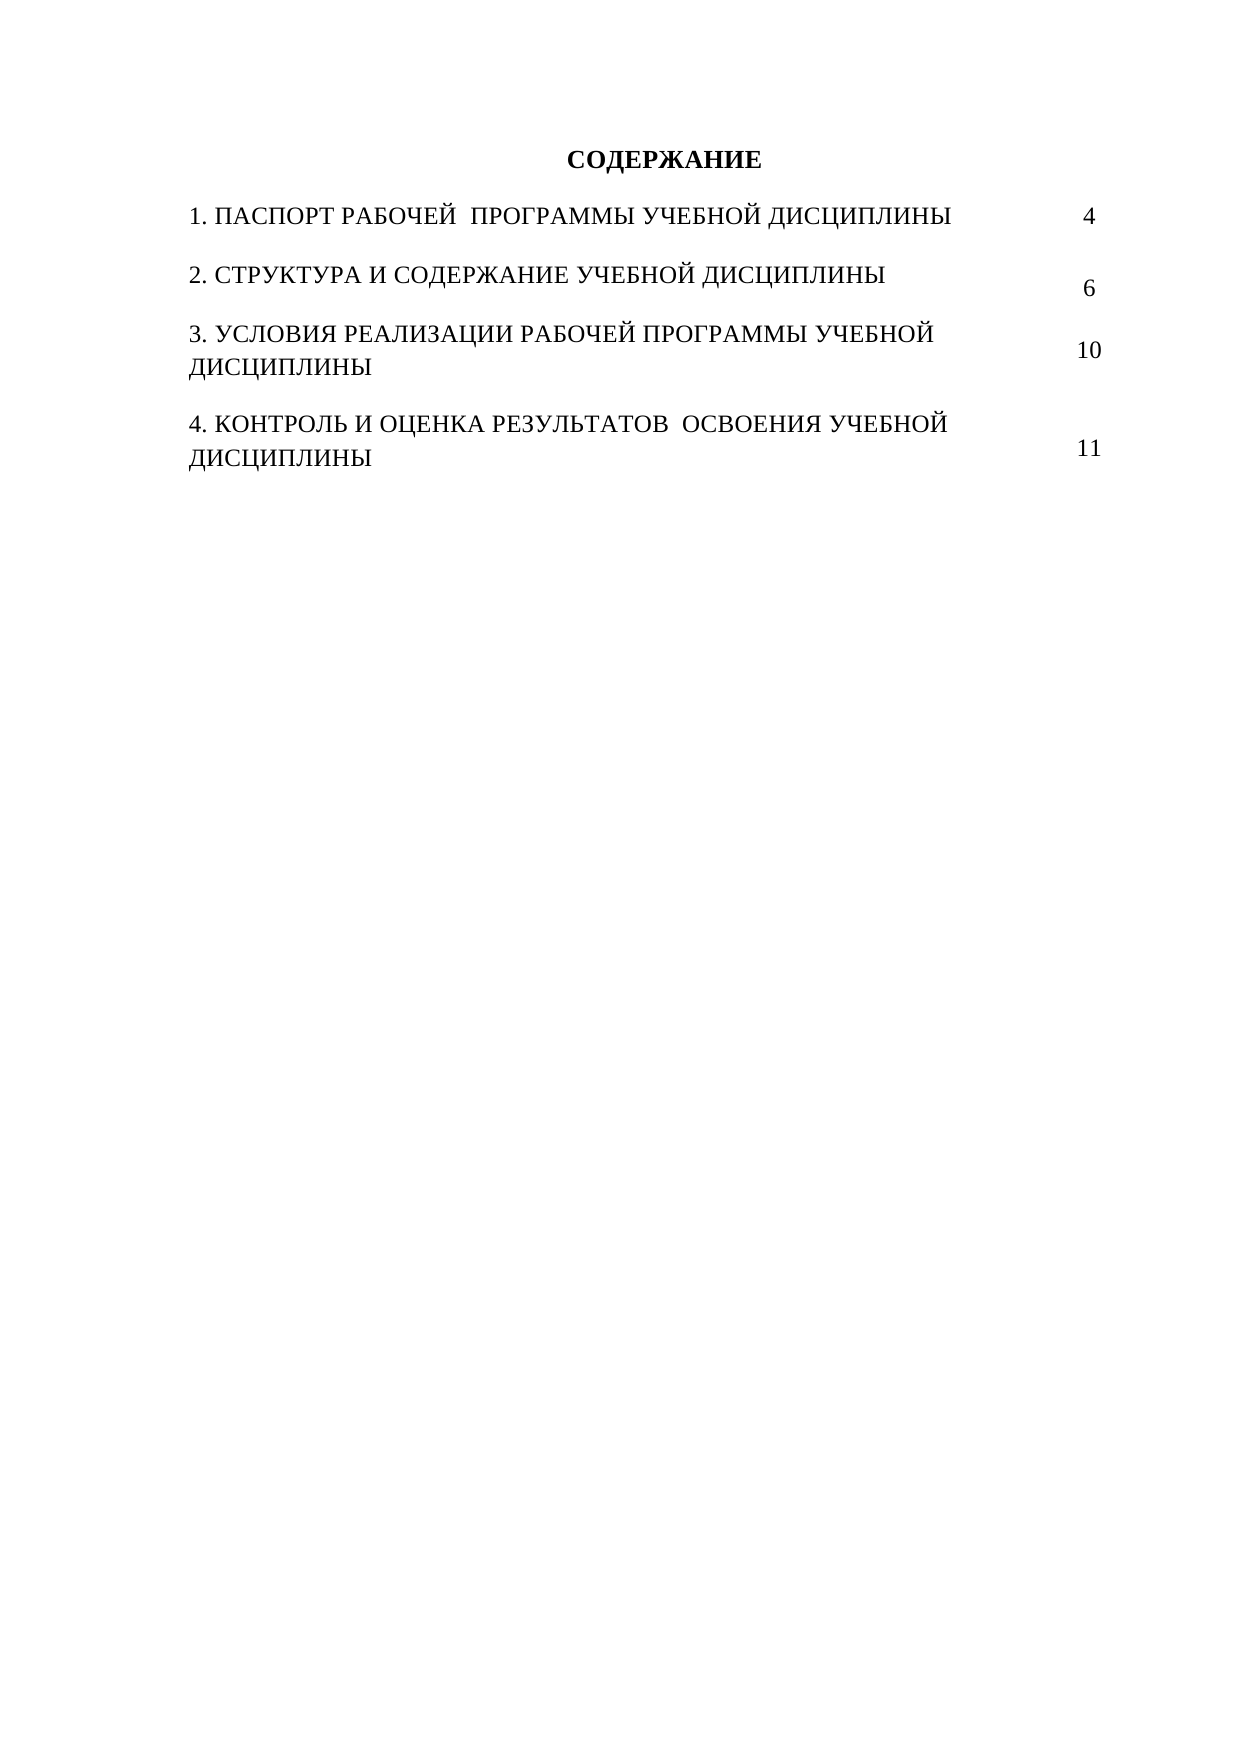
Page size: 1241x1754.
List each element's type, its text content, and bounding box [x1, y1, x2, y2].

table_cell 2. СТРУКТУРА И СОДЕРЖАНИЕ УЧЕБНОЙ ДИСЦИПЛИНЫ [177, 256, 1045, 316]
table_cell 4. КОНТРОЛЬ И ОЦЕНКА РЕЗУЛЬТАТОВ ОСВОЕНИЯ УЧЕБНОЙ ДИСЦИПЛИНЫ [177, 406, 1045, 488]
text СОДЕРЖАНИЕ [177, 148, 1152, 174]
table_header 4 [1045, 197, 1139, 256]
table_cell 10 [1045, 316, 1139, 406]
table_cell 3. УСЛОВИЯ РЕАЛИЗАЦИИ РАБОЧЕЙ ПРОГРАММЫ УЧЕБНОЙ ДИСЦИПЛИНЫ [177, 316, 1045, 406]
table_cell 6 [1045, 256, 1139, 316]
table_header 1. ПАСПОРТ РАБОЧЕЙ ПРОГРАММЫ УЧЕБНОЙ ДИСЦИПЛИНЫ [177, 197, 1045, 256]
table_cell 11 [1045, 406, 1139, 488]
